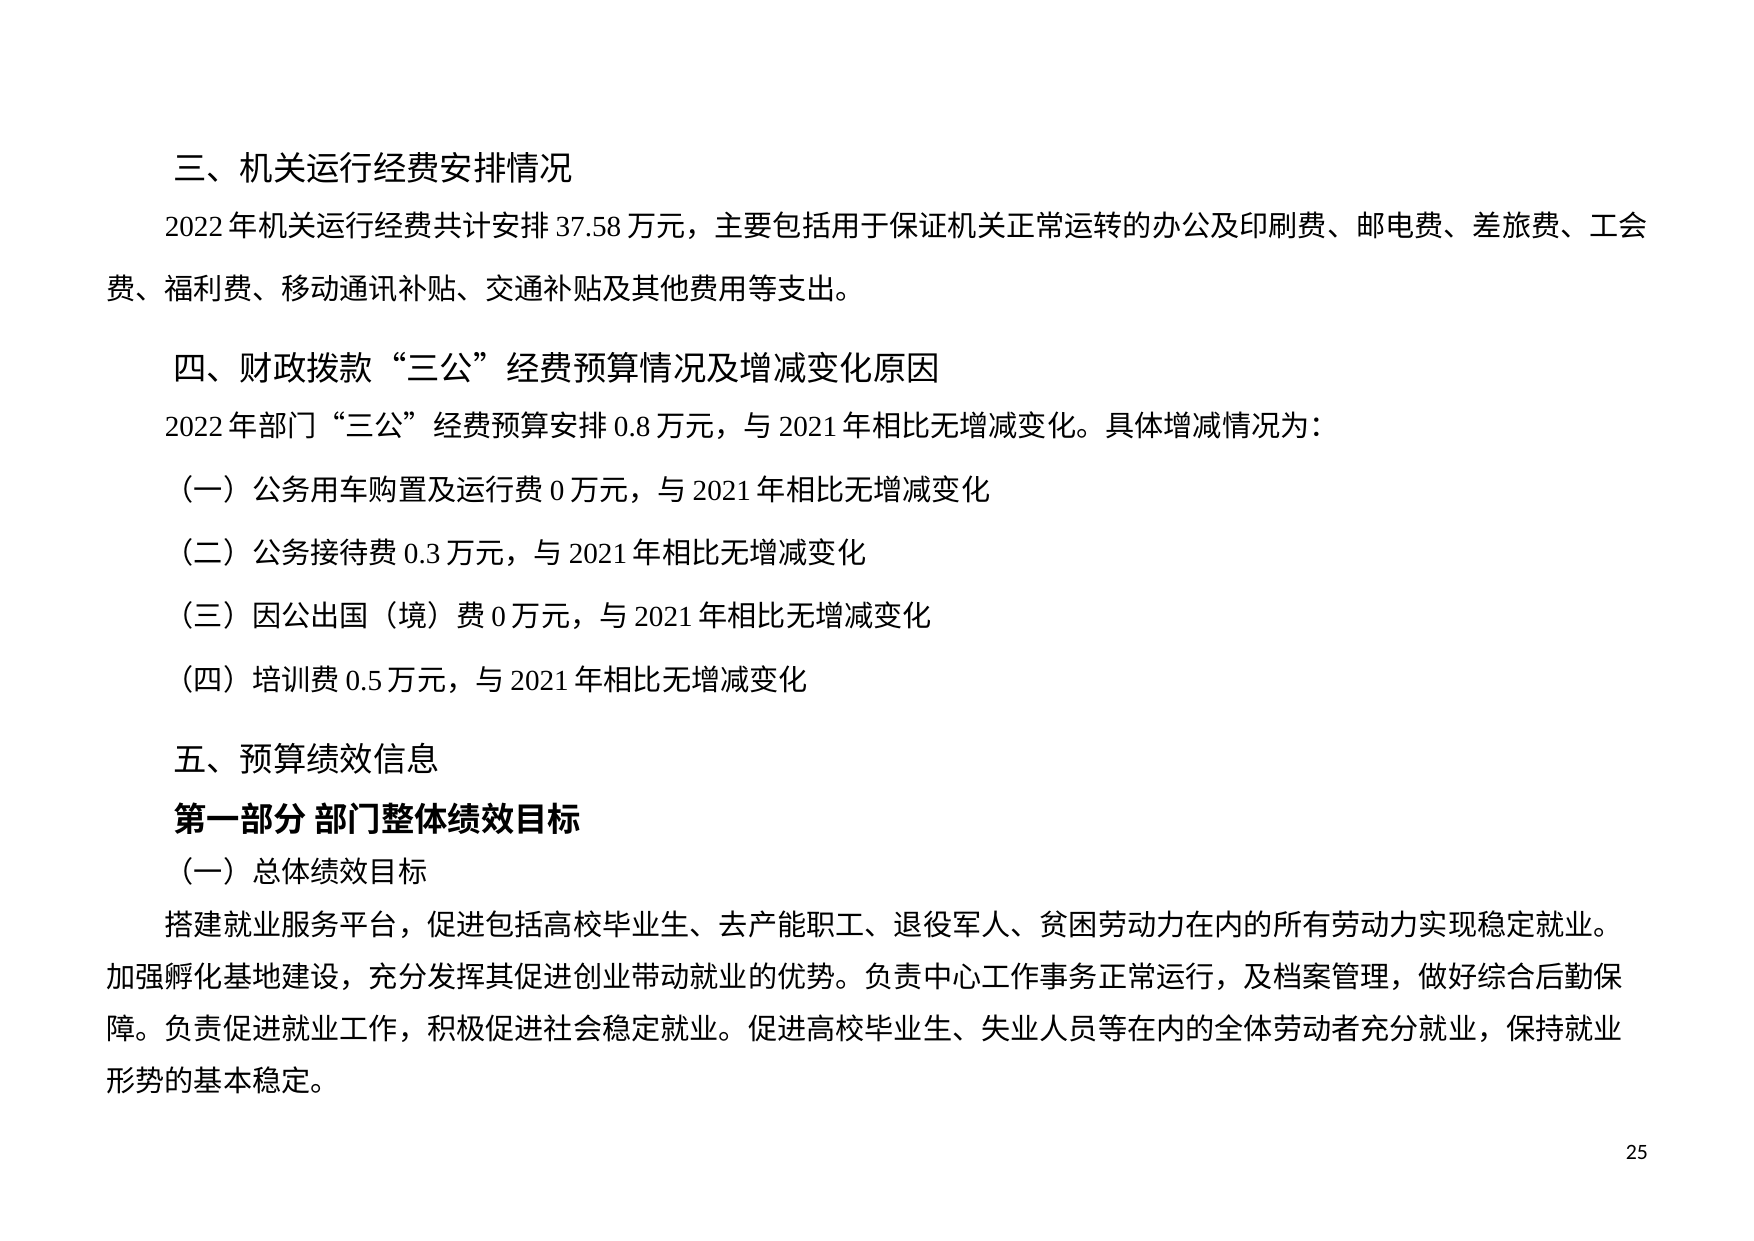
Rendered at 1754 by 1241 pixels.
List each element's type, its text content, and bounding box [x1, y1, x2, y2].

text （四）培训费0.5万元，与2021年相比无增减变化 [106, 656, 1648, 699]
text 四、财政拨款“三公”经费预算情况及增减变化原因 [106, 342, 1648, 390]
text 三、机关运行经费安排情况 [106, 142, 1648, 190]
text 搭建就业服务平台，促进包括高校毕业生、去产能职工、退役军人、贫困劳动力在内的所有劳动力实现稳定就业。加强孵化基地建设，充分发挥其促进创业带动就业的优势。负责中心工作事务正常运行，及档案管理，做好综合后勤保障。负责促进就业工作，积极促进社会稳定就业。促进高校毕业生、失业人员等在内的全体劳动者充分就业，保持就业形势的基本稳定。 [106, 893, 1648, 1102]
text 2022年部门“三公”经费预算安排0.8万元，与2021年相比无增减变化。具体增减情况为： [106, 403, 1648, 445]
text （三）因公出国（境）费0万元，与2021年相比无增减变化 [106, 593, 1648, 635]
text （一）公务用车购置及运行费0万元，与2021年相比无增减变化 [106, 466, 1648, 508]
text （一）总体绩效目标 [106, 841, 1648, 893]
text 五、预算绩效信息 [106, 732, 1648, 781]
text （二）公务接待费0.3万元，与2021年相比无增减变化 [106, 529, 1648, 572]
text 2022年机关运行经费共计安排37.58万元，主要包括用于保证机关正常运转的办公及印刷费、邮电费、差旅费、工会费、福利费、移动通讯补贴、交通补贴及其他费用等支出。 [106, 202, 1648, 308]
text 第一部分 部门整体绩效目标 [106, 793, 1648, 841]
